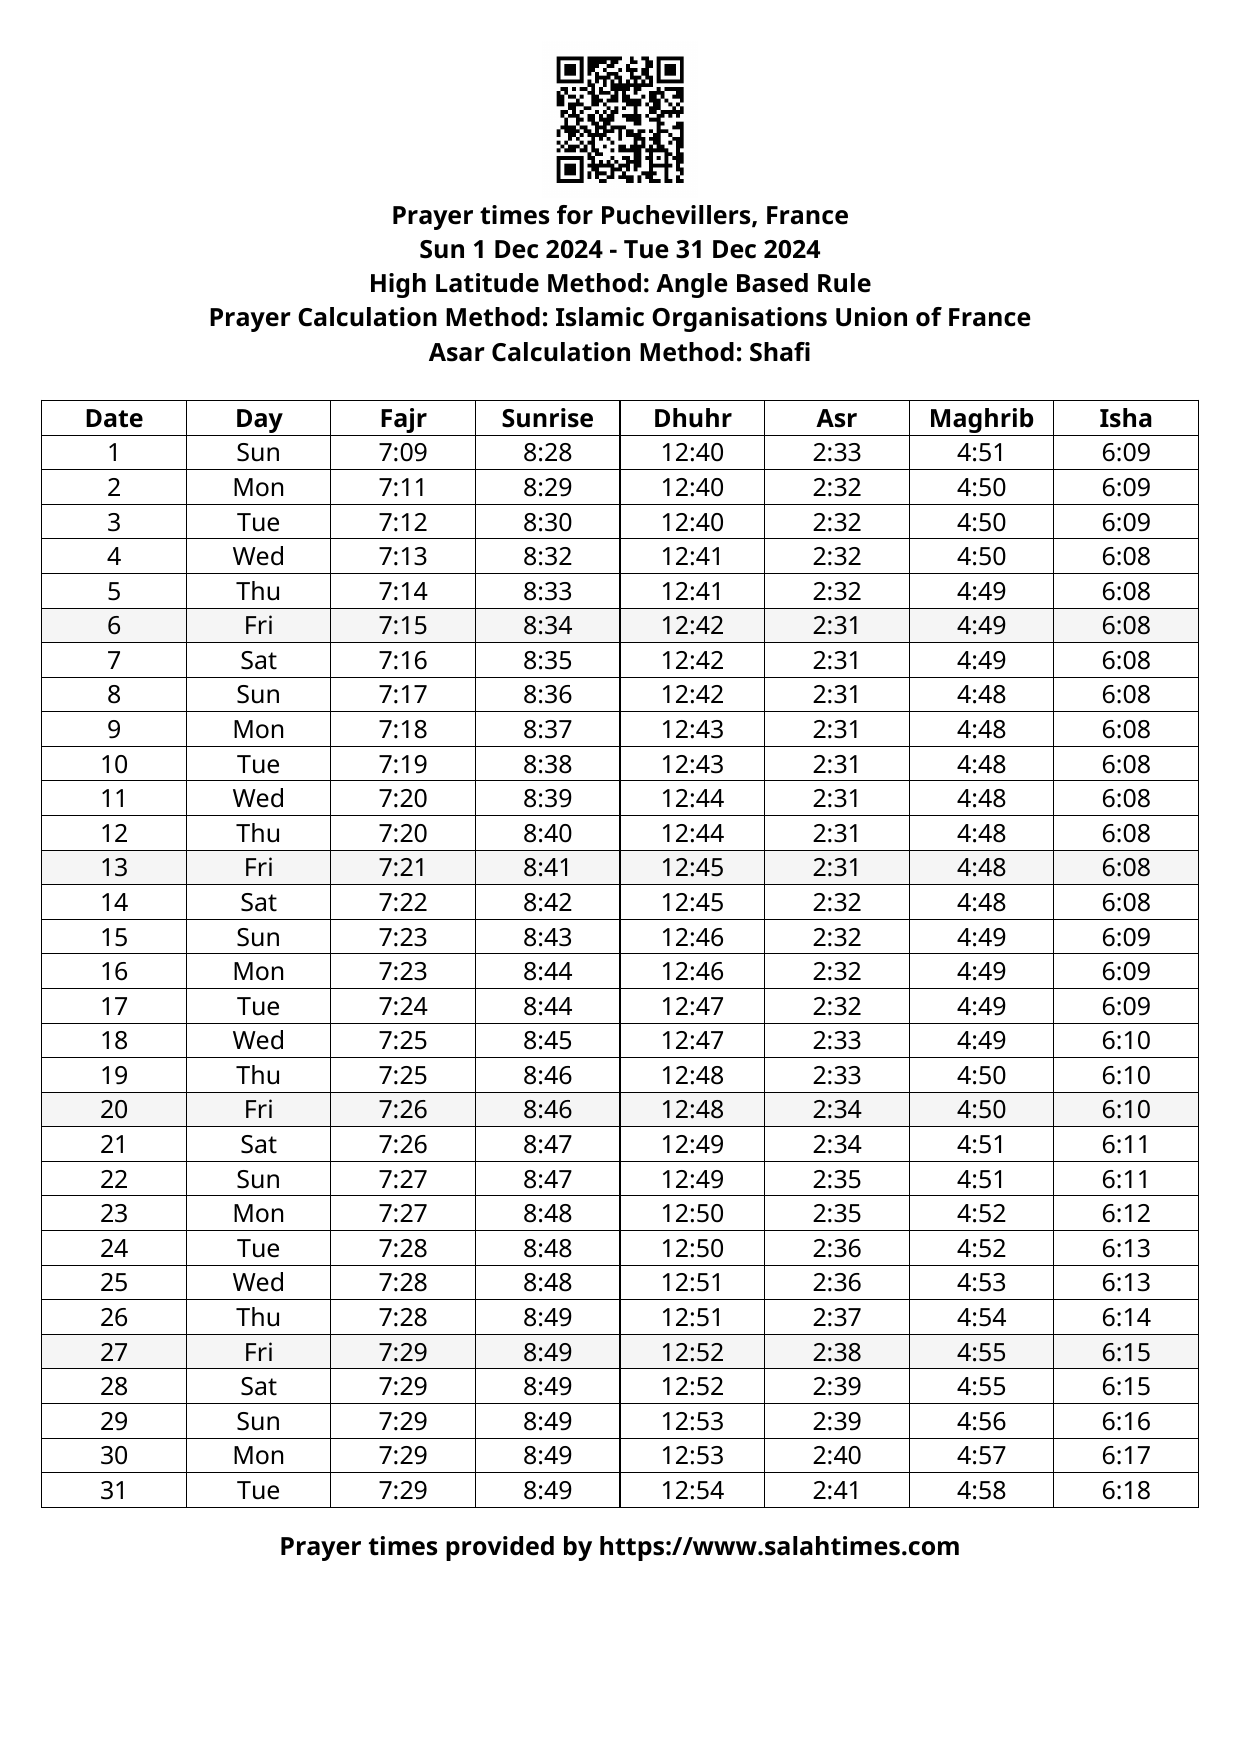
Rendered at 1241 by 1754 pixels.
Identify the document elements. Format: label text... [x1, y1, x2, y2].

table_cell 6:09 [1054, 954, 1198, 988]
table_cell 2:32 [765, 539, 909, 573]
table_cell 6:09 [1054, 505, 1198, 538]
table_cell 2:33 [765, 1024, 909, 1057]
table_cell 31 [42, 1473, 186, 1507]
table_cell Mon [187, 1196, 330, 1230]
table_cell 10 [42, 747, 186, 780]
table_cell 12:51 [621, 1300, 764, 1334]
table_cell 27 [42, 1335, 186, 1368]
table_cell Tue [187, 747, 330, 780]
table_cell 8:49 [476, 1473, 619, 1507]
table_cell 4:58 [910, 1473, 1053, 1507]
table_cell 6:16 [1054, 1404, 1198, 1437]
table_cell Fri [187, 609, 330, 642]
table_header Asr [765, 401, 909, 434]
table_cell 7:18 [331, 712, 475, 746]
table_cell 2:32 [765, 989, 909, 1022]
table_cell 12:54 [621, 1473, 764, 1507]
table_cell 16 [42, 954, 186, 988]
table_header Day [187, 401, 330, 434]
table_cell 4:49 [910, 1024, 1053, 1057]
table_cell 4:51 [910, 1162, 1053, 1195]
table_cell 2:32 [765, 954, 909, 988]
table_cell 4:49 [910, 643, 1053, 677]
table_cell 7:29 [331, 1439, 475, 1472]
table_cell 8:37 [476, 712, 619, 746]
table_cell 12:44 [621, 781, 764, 815]
table_cell 2:35 [765, 1162, 909, 1195]
table_cell Thu [187, 1058, 330, 1092]
table_cell 4:50 [910, 1093, 1053, 1126]
table_cell 2:35 [765, 1196, 909, 1230]
table_cell 12:42 [621, 643, 764, 677]
table_cell 4:54 [910, 1300, 1053, 1334]
table_cell Fri [187, 1335, 330, 1368]
table_cell 17 [42, 989, 186, 1022]
text Prayer times provided by https://www.salahtimes.com [42, 1528, 1198, 1563]
table_cell Thu [187, 816, 330, 849]
table_cell 1 [42, 436, 186, 469]
table_cell 12:52 [621, 1335, 764, 1368]
table_cell 6 [42, 609, 186, 642]
text Sun 1 Dec 2024 - Tue 31 Dec 2024 [42, 232, 1198, 266]
table_cell 12:49 [621, 1162, 764, 1195]
table_cell 29 [42, 1404, 186, 1437]
table_cell 2 [42, 470, 186, 504]
table_cell Mon [187, 954, 330, 988]
table_cell 8:49 [476, 1369, 619, 1403]
table_cell 14 [42, 885, 186, 919]
table_cell 2:41 [765, 1473, 909, 1507]
table_cell 2:38 [765, 1335, 909, 1368]
table_cell 6:10 [1054, 1093, 1198, 1126]
table_cell 4:51 [910, 436, 1053, 469]
table_cell 6:10 [1054, 1058, 1198, 1092]
table_cell 9 [42, 712, 186, 746]
table_cell Tue [187, 989, 330, 1022]
table_cell 6:13 [1054, 1231, 1198, 1264]
table_cell Tue [187, 1231, 330, 1264]
table_cell 8:42 [476, 885, 619, 919]
table_cell 4:49 [910, 989, 1053, 1022]
table_cell 8:47 [476, 1162, 619, 1195]
table_cell 13 [42, 851, 186, 884]
text Prayer Calculation Method: Islamic Organisations Union of France [42, 300, 1198, 334]
table_cell 6:09 [1054, 470, 1198, 504]
table_cell 7:26 [331, 1127, 475, 1161]
table_cell 12:40 [621, 505, 764, 538]
table_cell 8:44 [476, 989, 619, 1022]
table_cell 12:40 [621, 436, 764, 469]
table_cell 2:33 [765, 1058, 909, 1092]
table_cell 7:19 [331, 747, 475, 780]
table_cell 8 [42, 678, 186, 711]
table_header Dhuhr [621, 401, 764, 434]
table_cell 4:48 [910, 747, 1053, 780]
table_cell Sun [187, 920, 330, 953]
table_cell 7:26 [331, 1093, 475, 1126]
table_cell Mon [187, 1439, 330, 1472]
table_cell 6:11 [1054, 1127, 1198, 1161]
table_cell 7:11 [331, 470, 475, 504]
table_cell Mon [187, 712, 330, 746]
table_cell 12:53 [621, 1439, 764, 1472]
table_cell Thu [187, 1300, 330, 1334]
table_cell 4:50 [910, 1058, 1053, 1092]
table_cell 7:16 [331, 643, 475, 677]
table_cell Tue [187, 1473, 330, 1507]
table_cell 7:09 [331, 436, 475, 469]
table_cell 8:45 [476, 1024, 619, 1057]
table_cell 4:50 [910, 539, 1053, 573]
table_cell 8:46 [476, 1058, 619, 1092]
table_cell 5 [42, 574, 186, 607]
table_cell 11 [42, 781, 186, 815]
table_cell 7:27 [331, 1162, 475, 1195]
table_cell 12:45 [621, 851, 764, 884]
table_cell 2:31 [765, 643, 909, 677]
table_cell 12:48 [621, 1058, 764, 1092]
table_cell 12:43 [621, 747, 764, 780]
table_cell 2:32 [765, 885, 909, 919]
table_cell 2:31 [765, 609, 909, 642]
table_cell 8:47 [476, 1127, 619, 1161]
table_cell 24 [42, 1231, 186, 1264]
table_cell 6:09 [1054, 920, 1198, 953]
table_cell 28 [42, 1369, 186, 1403]
table_cell 4:48 [910, 712, 1053, 746]
table_cell 4:53 [910, 1266, 1053, 1299]
table_cell 2:39 [765, 1404, 909, 1437]
table_cell 4:57 [910, 1439, 1053, 1472]
table_cell 2:31 [765, 712, 909, 746]
table_cell Sat [187, 1369, 330, 1403]
table_cell 4:48 [910, 851, 1053, 884]
table_cell 4:50 [910, 470, 1053, 504]
table_cell 12:49 [621, 1127, 764, 1161]
table_cell 30 [42, 1439, 186, 1472]
table_cell 8:43 [476, 920, 619, 953]
table_cell 12:41 [621, 574, 764, 607]
table_cell 4:48 [910, 678, 1053, 711]
table_cell 8:35 [476, 643, 619, 677]
table_cell 2:31 [765, 816, 909, 849]
table_cell 2:32 [765, 470, 909, 504]
table_cell 12:42 [621, 609, 764, 642]
table_cell Sat [187, 1127, 330, 1161]
table_cell 2:36 [765, 1266, 909, 1299]
table_cell 8:32 [476, 539, 619, 573]
table_cell 12:41 [621, 539, 764, 573]
table_cell 12:45 [621, 885, 764, 919]
table_cell 8:48 [476, 1231, 619, 1264]
table_cell 8:38 [476, 747, 619, 780]
table_cell 6:08 [1054, 574, 1198, 607]
picture [542, 41, 699, 198]
table_cell 4:48 [910, 885, 1053, 919]
table_cell 12:47 [621, 1024, 764, 1057]
table_cell 8:36 [476, 678, 619, 711]
table_cell 4 [42, 539, 186, 573]
table_cell Sun [187, 678, 330, 711]
table_cell 7:27 [331, 1196, 475, 1230]
table_cell 4:50 [910, 505, 1053, 538]
table_cell 7:29 [331, 1473, 475, 1507]
table_cell 2:34 [765, 1127, 909, 1161]
table_cell 4:49 [910, 574, 1053, 607]
table_cell 8:39 [476, 781, 619, 815]
table_cell Sun [187, 1162, 330, 1195]
table_cell 2:31 [765, 747, 909, 780]
table_header Isha [1054, 401, 1198, 434]
table_cell 7:28 [331, 1266, 475, 1299]
table_cell Wed [187, 539, 330, 573]
table_cell Sat [187, 885, 330, 919]
table_cell 20 [42, 1093, 186, 1126]
table_cell 18 [42, 1024, 186, 1057]
table_cell 12 [42, 816, 186, 849]
table_cell 7:20 [331, 816, 475, 849]
table_cell 12:48 [621, 1093, 764, 1126]
table_header Sunrise [476, 401, 619, 434]
table_cell 8:33 [476, 574, 619, 607]
table_cell Mon [187, 470, 330, 504]
table_cell 6:11 [1054, 1162, 1198, 1195]
table_cell 2:33 [765, 436, 909, 469]
table_cell 4:49 [910, 954, 1053, 988]
table_cell 12:43 [621, 712, 764, 746]
table_cell Sun [187, 1404, 330, 1437]
table_cell 4:56 [910, 1404, 1053, 1437]
table_cell 2:36 [765, 1231, 909, 1264]
table_cell 25 [42, 1266, 186, 1299]
table_cell 6:09 [1054, 436, 1198, 469]
table_cell 2:32 [765, 920, 909, 953]
table_cell 6:08 [1054, 816, 1198, 849]
table_cell 7:22 [331, 885, 475, 919]
table_cell 4:55 [910, 1369, 1053, 1403]
text Prayer times for Puchevillers, France [42, 198, 1198, 232]
table_cell 6:09 [1054, 989, 1198, 1022]
table_cell 8:49 [476, 1300, 619, 1334]
table_cell 3 [42, 505, 186, 538]
table_cell Sat [187, 643, 330, 677]
table_cell 6:08 [1054, 747, 1198, 780]
table_cell 4:49 [910, 920, 1053, 953]
table_cell 7:24 [331, 989, 475, 1022]
table_cell 2:32 [765, 505, 909, 538]
table_cell 7:23 [331, 954, 475, 988]
table_cell 6:08 [1054, 781, 1198, 815]
table_cell 12:46 [621, 920, 764, 953]
table_cell 6:15 [1054, 1335, 1198, 1368]
table_cell 6:08 [1054, 643, 1198, 677]
table_cell 6:13 [1054, 1266, 1198, 1299]
table_cell 4:49 [910, 609, 1053, 642]
table_cell 8:41 [476, 851, 619, 884]
table_cell 2:31 [765, 851, 909, 884]
text Asar Calculation Method: Shafi [42, 334, 1198, 368]
table_cell 7:23 [331, 920, 475, 953]
table_cell 2:39 [765, 1369, 909, 1403]
table_cell 2:37 [765, 1300, 909, 1334]
table_cell 8:49 [476, 1335, 619, 1368]
table_cell 6:08 [1054, 712, 1198, 746]
table_cell 7:25 [331, 1058, 475, 1092]
table_cell 6:08 [1054, 851, 1198, 884]
table_cell 7:20 [331, 781, 475, 815]
table_cell 7:29 [331, 1404, 475, 1437]
table_cell 7:29 [331, 1369, 475, 1403]
table_cell 12:47 [621, 989, 764, 1022]
table_cell 15 [42, 920, 186, 953]
table_cell 8:30 [476, 505, 619, 538]
table_cell 8:29 [476, 470, 619, 504]
table_cell 6:08 [1054, 678, 1198, 711]
table_header Fajr [331, 401, 475, 434]
table_cell 7:25 [331, 1024, 475, 1057]
table_cell 12:44 [621, 816, 764, 849]
table_cell 6:10 [1054, 1024, 1198, 1057]
table_cell 7:28 [331, 1231, 475, 1264]
table_cell 8:48 [476, 1266, 619, 1299]
table_cell 12:40 [621, 470, 764, 504]
table_header Date [42, 401, 186, 434]
table_cell Fri [187, 1093, 330, 1126]
table_cell 7:17 [331, 678, 475, 711]
table_cell 12:51 [621, 1266, 764, 1299]
table_cell Sun [187, 436, 330, 469]
table_cell 8:40 [476, 816, 619, 849]
table_cell 2:31 [765, 781, 909, 815]
table_cell 6:12 [1054, 1196, 1198, 1230]
table_cell 2:31 [765, 678, 909, 711]
table_cell 4:48 [910, 781, 1053, 815]
table_cell 6:08 [1054, 885, 1198, 919]
table_cell 12:50 [621, 1231, 764, 1264]
table_cell 6:08 [1054, 609, 1198, 642]
table_cell 2:34 [765, 1093, 909, 1126]
table_cell 4:55 [910, 1335, 1053, 1368]
table_cell 23 [42, 1196, 186, 1230]
table_cell Wed [187, 1266, 330, 1299]
table_cell 4:52 [910, 1196, 1053, 1230]
table_cell 6:15 [1054, 1369, 1198, 1403]
table_cell 8:28 [476, 436, 619, 469]
table_cell 8:44 [476, 954, 619, 988]
table_cell 6:18 [1054, 1473, 1198, 1507]
table_cell 7 [42, 643, 186, 677]
table_cell 8:34 [476, 609, 619, 642]
table_cell Fri [187, 851, 330, 884]
table_cell 26 [42, 1300, 186, 1334]
table_cell Tue [187, 505, 330, 538]
table_cell 6:14 [1054, 1300, 1198, 1334]
table_cell 19 [42, 1058, 186, 1092]
table_cell 6:08 [1054, 539, 1198, 573]
table_cell Thu [187, 574, 330, 607]
table_cell 6:17 [1054, 1439, 1198, 1472]
table_cell 12:50 [621, 1196, 764, 1230]
table_cell 2:32 [765, 574, 909, 607]
table_cell 8:46 [476, 1093, 619, 1126]
table_cell 12:42 [621, 678, 764, 711]
table_cell Wed [187, 781, 330, 815]
table_cell 8:48 [476, 1196, 619, 1230]
table_cell 7:13 [331, 539, 475, 573]
table_header Maghrib [910, 401, 1053, 434]
table_cell Wed [187, 1024, 330, 1057]
table_cell 7:15 [331, 609, 475, 642]
table_cell 21 [42, 1127, 186, 1161]
table_cell 7:29 [331, 1335, 475, 1368]
table_cell 7:28 [331, 1300, 475, 1334]
table_cell 12:46 [621, 954, 764, 988]
table_cell 7:14 [331, 574, 475, 607]
table_cell 7:12 [331, 505, 475, 538]
text High Latitude Method: Angle Based Rule [42, 266, 1198, 300]
table_cell 7:21 [331, 851, 475, 884]
table_cell 22 [42, 1162, 186, 1195]
table_cell 4:51 [910, 1127, 1053, 1161]
table_cell 4:52 [910, 1231, 1053, 1264]
table_cell 12:53 [621, 1404, 764, 1437]
table_cell 8:49 [476, 1439, 619, 1472]
table_cell 2:40 [765, 1439, 909, 1472]
table_cell 4:48 [910, 816, 1053, 849]
table_cell 8:49 [476, 1404, 619, 1437]
table_cell 12:52 [621, 1369, 764, 1403]
